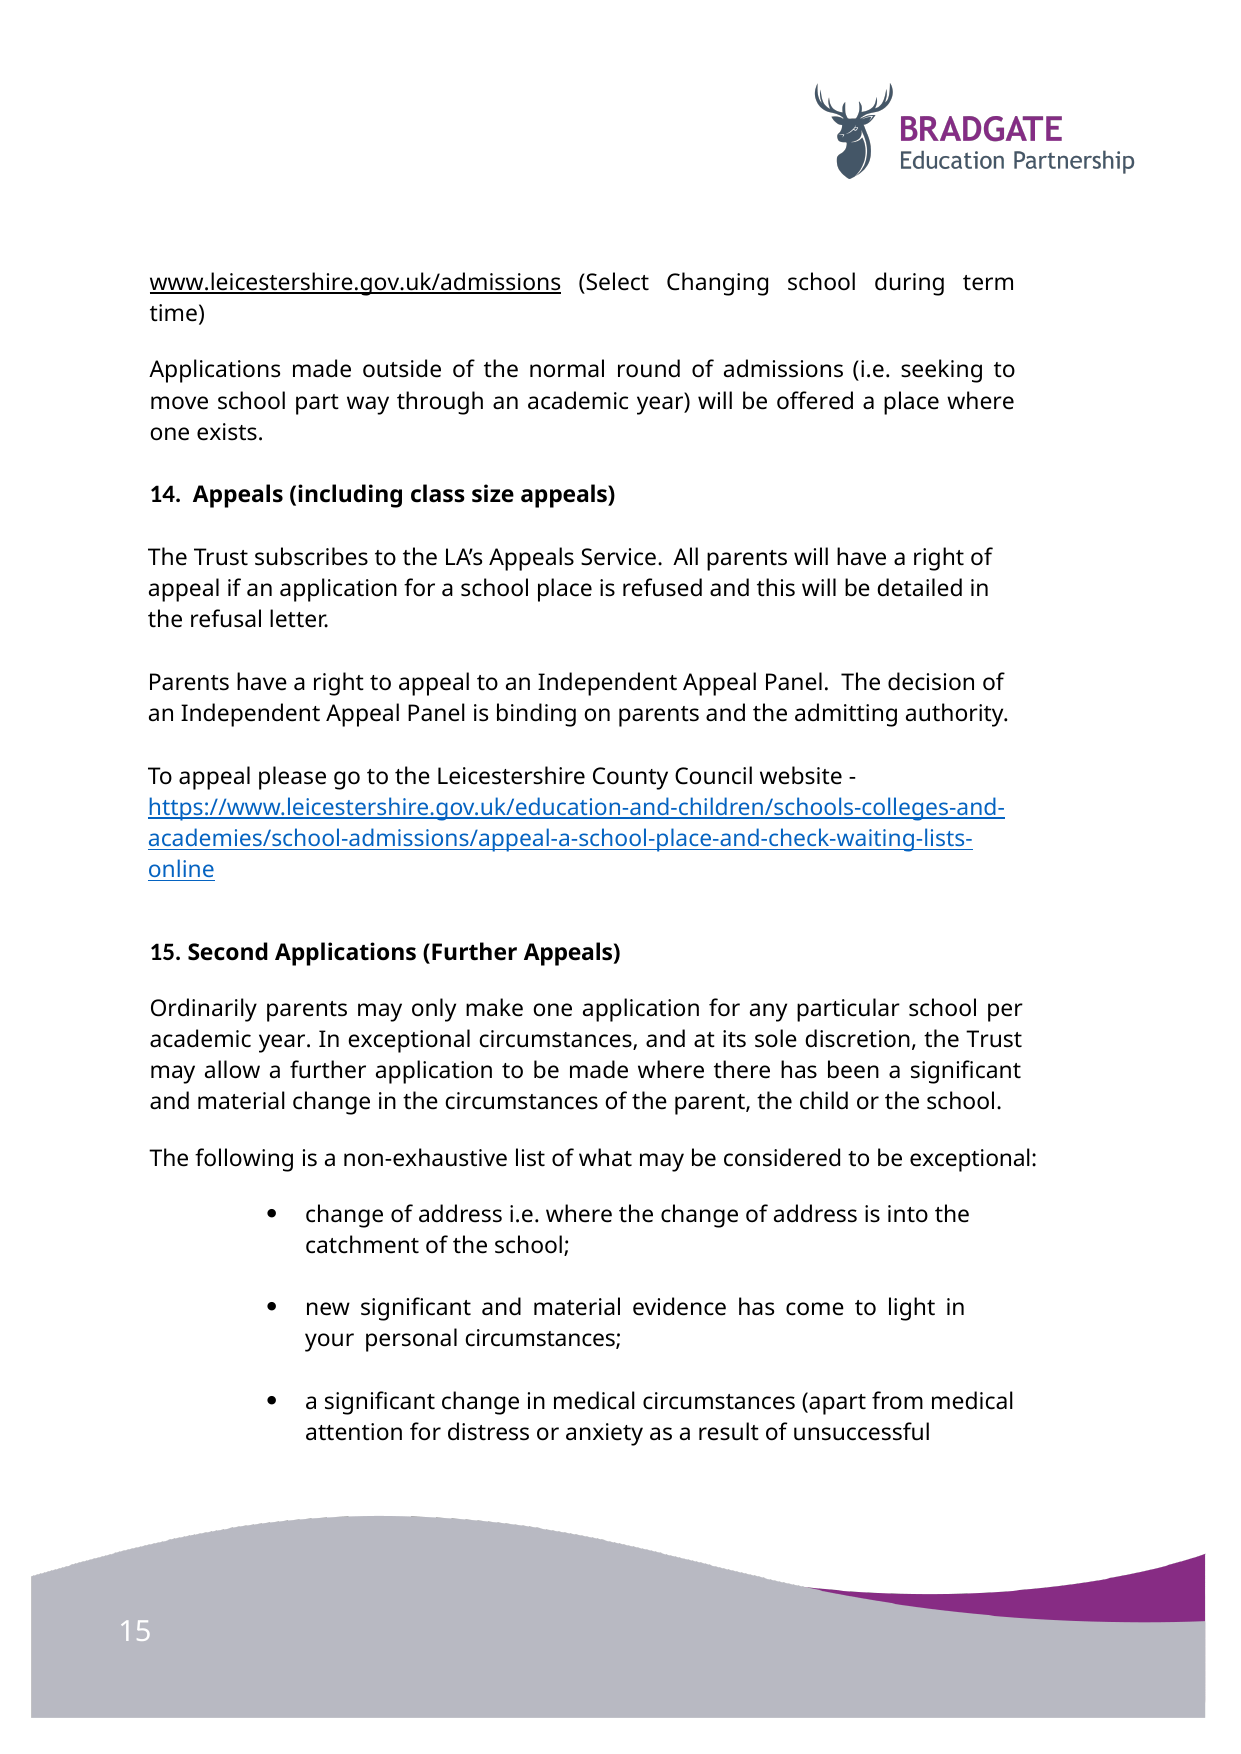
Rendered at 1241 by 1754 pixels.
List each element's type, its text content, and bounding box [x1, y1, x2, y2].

text To appeal please go to the Leicestershire County Council website - https://www.leicestershire.gov.uk/education-and-children/schools-colleges-and-academies/school-admissions/appeal-a-school-place-and-check-waiting-lists-online [148, 760, 1025, 885]
text Ordinarily parents may only make one application for any particular school per academic year. In exceptional circumstances, and at its sole discretion, the Trust may allow a further application to be made where there has been a significant and material change in the circumstances of the parent, the child or the school. [149, 992, 1023, 1117]
text The Trust subscribes to the LA’s Appeals Service. All parents will have a right of appeal if an application for a school place is refused and this will be detailed in the refusal letter. [148, 541, 1025, 635]
text Parents have a right to appeal to an Independent Appeal Panel. The decision of an Independent Appeal Panel is binding on parents and the admitting authority. [148, 666, 1025, 728]
picture [0, 1503, 1235, 1753]
list new significant and material evidence has come to light in your personal circumstances; [267, 1291, 1024, 1353]
subtitle Appeals (including class size appeals) [149, 478, 1122, 510]
text The following is a non-exhaustive list of what may be considered to be exceptional: [149, 1142, 1122, 1173]
text Applications made outside of the normal round of admissions (i.e. seeking to move school part way through an academic year) will be offered a place where one exists. [149, 353, 1015, 447]
list change of address i.e. where the change of address is into the catchment of the school; [267, 1198, 1023, 1261]
subtitle Second Applications (Further Appeals) [149, 935, 1122, 967]
picture [797, 82, 1160, 201]
